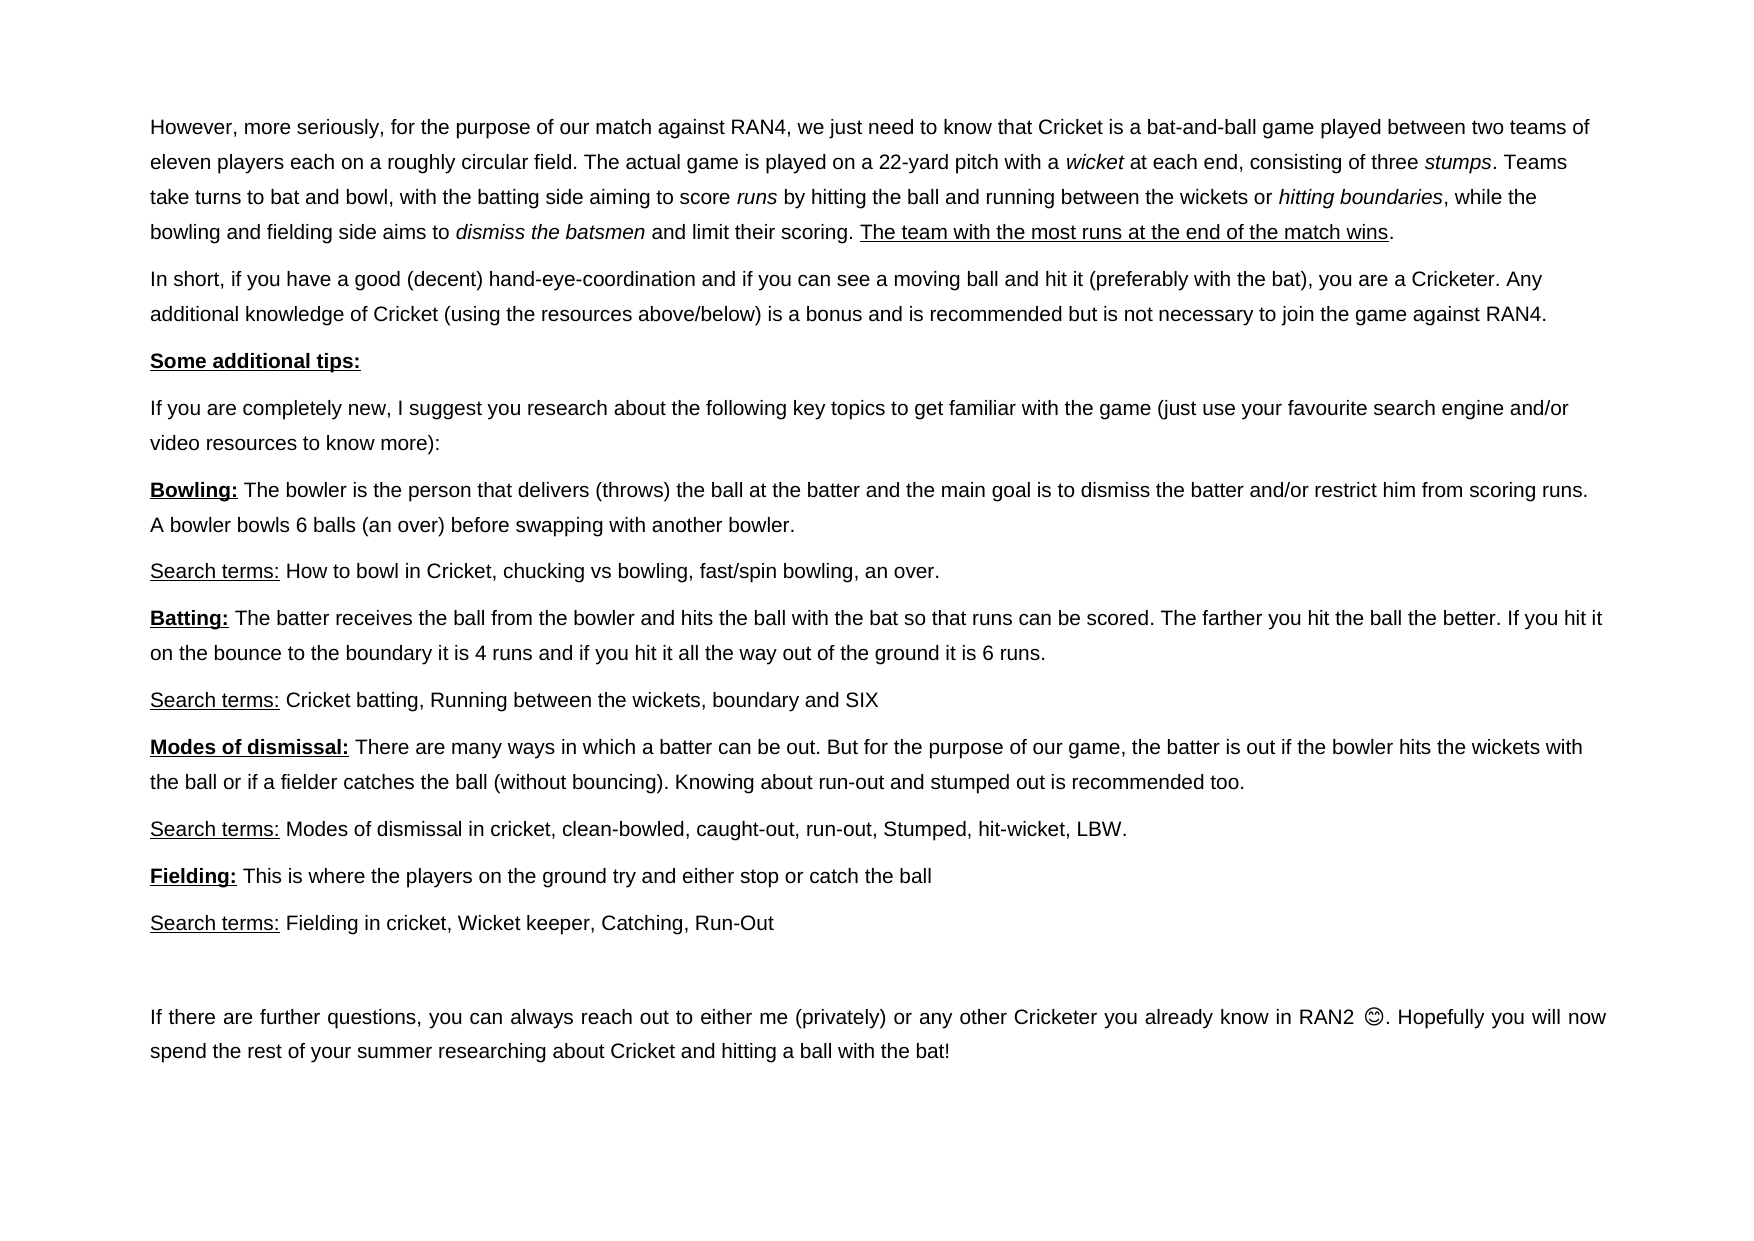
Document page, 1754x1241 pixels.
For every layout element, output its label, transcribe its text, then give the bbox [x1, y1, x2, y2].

text Search terms: Fielding in cricket, Wicket keeper, Catching, Run-Out [150, 906, 1606, 939]
text Bowling: The bowler is the person that delivers (throws) the ball at the batter and the main goal is to dismiss the batter and/or restrict him from scoring runs. A bowler bowls 6 balls (an over) before swapping with another bowler. [150, 473, 1606, 541]
text If you are completely new, I suggest you research about the following key topics to get familiar with the game (just use your favourite search engine and/or video resources to know more): [150, 391, 1606, 459]
text In short, if you have a good (decent) hand-eye-coordination and if you can see a moving ball and hit it (preferably with the bat), you are a Cricketer. Any additional knowledge of Cricket (using the resources above/below) is a bonus and is recommended but is not necessary to join the game against RAN4. [150, 263, 1606, 330]
text Batting: The batter receives the ball from the bowler and hits the ball with the bat so that runs can be scored. The farther you hit the ball the better. If you hit it on the bounce to the boundary it is 4 runs and if you hit it all the way out of the ground it is 6 runs. [150, 602, 1606, 669]
text Search terms: How to bowl in Cricket, chucking vs bowling, fast/spin bowling, an over. [150, 555, 1606, 588]
text However, more seriously, for the purpose of our match against RAN4, we just need to know that Cricket is a bat-and-ball game played between two teams of eleven players each on a roughly circular field. The actual game is played on a 22-yard pitch with a wicket at each end, consisting of three stumps. Teams take turns to bat and bowl, with the batting side aiming to score runs by hitting the ball and running between the wickets or hitting boundaries, while the bowling and fielding side aims to dismiss the batsmen and limit their scoring. The team with the most runs at the end of the match wins. [150, 111, 1606, 248]
text Fielding: This is where the players on the ground try and either stop or catch the ball [150, 859, 1606, 892]
text Search terms: Cricket batting, Running between the wickets, boundary and SIX [150, 684, 1606, 716]
text Some additional tips: [150, 344, 1606, 377]
text Modes of dismissal: There are many ways in which a batter can be out. But for the purpose of our game, the batter is out if the bowler hits the wickets with the ball or if a fielder catches the ball (without bouncing). Knowing about run-out and stumped out is recommended too. [150, 731, 1606, 798]
text If there are further questions, you can always reach out to either me (privately) or any other Cricketer you already know in RAN2 😊. Hopefully you will now spend the rest of your summer researching about Cricket and hitting a ball with the bat! [150, 1000, 1606, 1068]
text Search terms: Modes of dismissal in cricket, clean-bowled, caught-out, run-out, Stumped, hit-wicket, LBW. [150, 813, 1606, 845]
